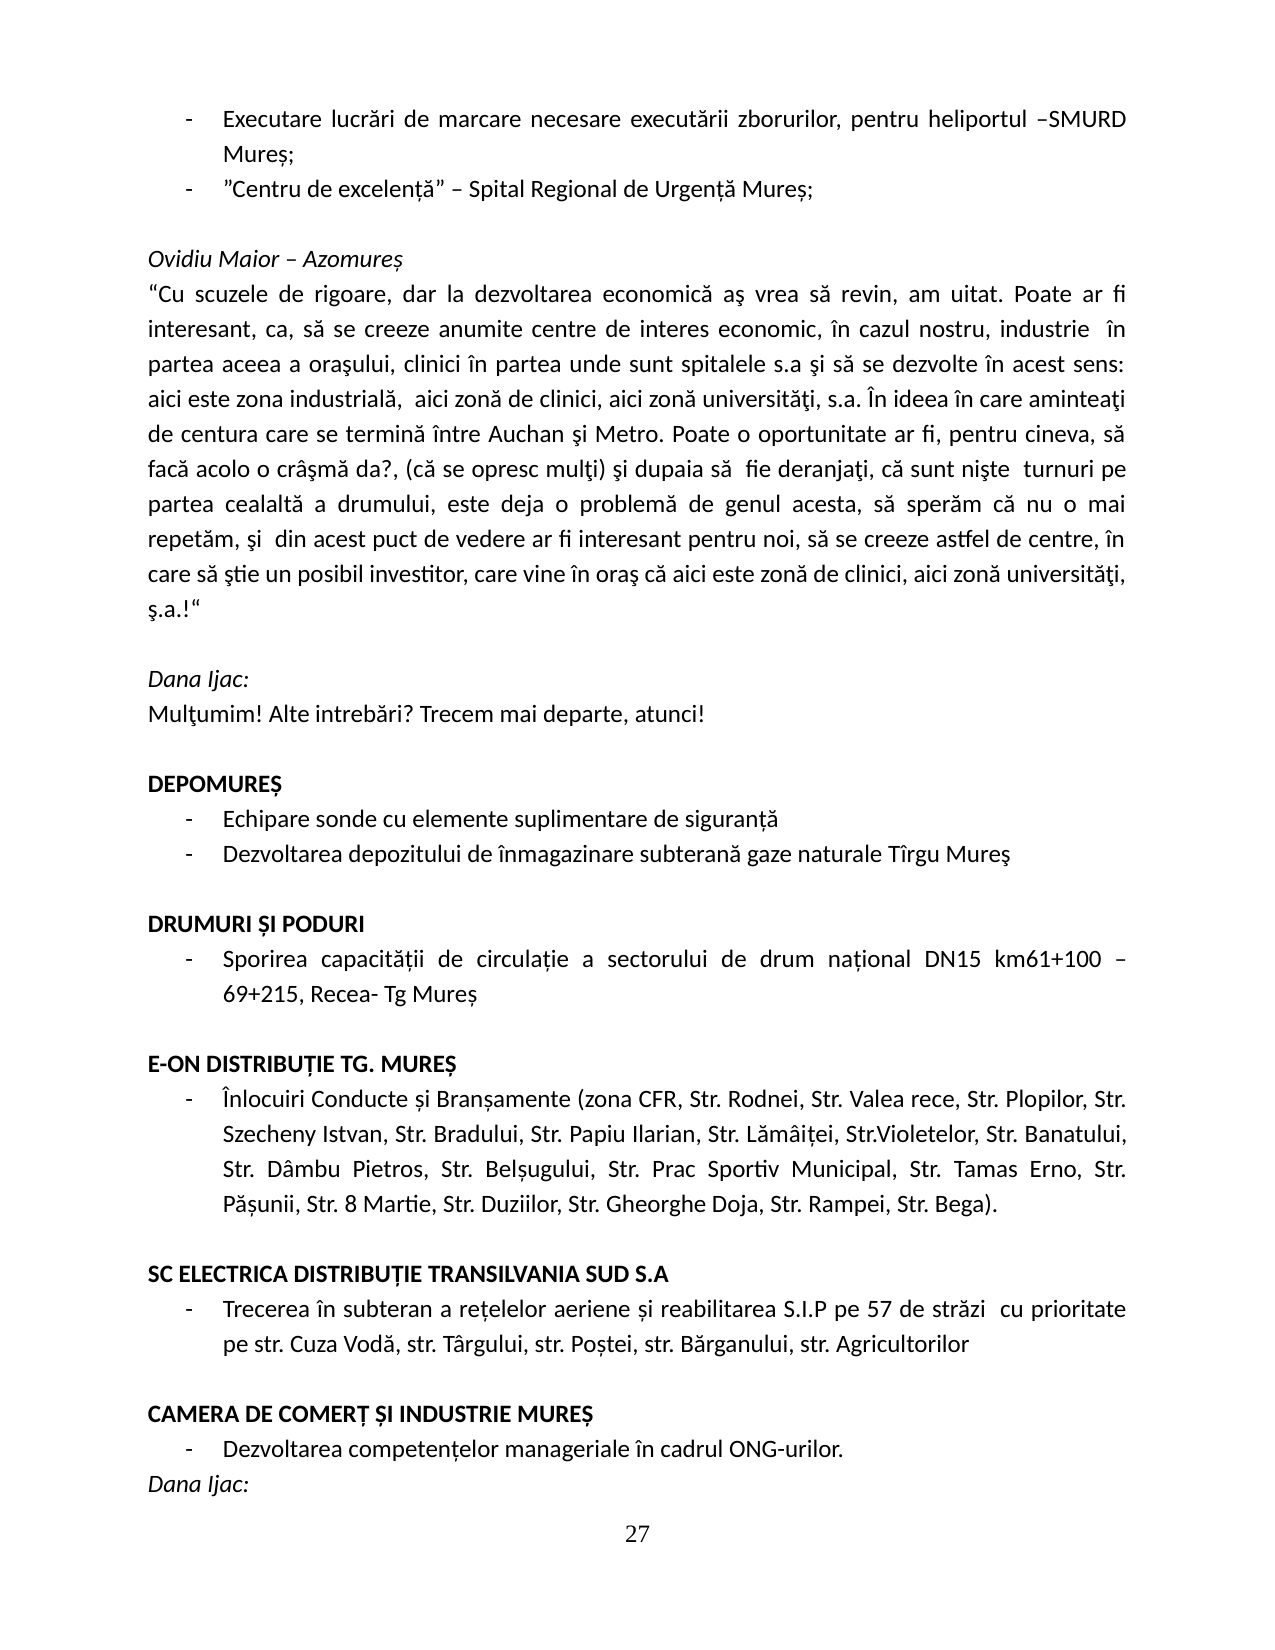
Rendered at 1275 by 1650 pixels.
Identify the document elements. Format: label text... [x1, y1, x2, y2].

list ”Centru de excelență” – Spital Regional de Urgență Mureș; [185, 173, 1127, 204]
text Dana Ijac: [148, 663, 1127, 694]
text DEPOMUREȘ [148, 768, 1127, 799]
text Dana Ijac: [148, 1468, 1127, 1499]
text DRUMURI ȘI PODURI [148, 908, 1127, 939]
list Sporirea capacității de circulație a sectorului de drum național DN15 km61+100 – 69+215, Recea- Tg Mureș [185, 943, 1127, 1009]
list Echipare sonde cu elemente suplimentare de siguranță [185, 803, 1127, 834]
text CAMERA DE COMERȚ ȘI INDUSTRIE MUREȘ [148, 1398, 1127, 1429]
list Dezvoltarea depozitului de înmagazinare subterană gaze naturale Tîrgu Mureş [185, 838, 1127, 869]
text Mulţumim! Alte intrebări? Trecem mai departe, atunci! [148, 698, 1127, 729]
list Executare lucrări de marcare necesare executării zborurilor, pentru heliportul –SMURD Mureș; [185, 103, 1127, 169]
text E-ON DISTRIBUȚIE TG. MUREȘ [148, 1048, 1127, 1079]
list Dezvoltarea competențelor manageriale în cadrul ONG-urilor. [185, 1433, 1127, 1464]
text Ovidiu Maior – Azomureş [148, 243, 1127, 274]
text SC ELECTRICA DISTRIBUȚIE TRANSILVANIA SUD S.A [148, 1258, 1127, 1289]
text “Cu scuzele de rigoare, dar la dezvoltarea economică aş vrea să revin, am uitat. Poate ar fi interesant, ca, să se creeze anumite centre de interes economic, în cazul nostru, industrie în partea aceea a oraşului, clinici în partea unde sunt spitalele s.a şi să se dezvolte în acest sens: aici este zona industrială, aici zonă de clinici, aici zonă universităţi, s.a. În ideea în care aminteaţi de centura care se termină între Auchan şi Metro. Poate o oportunitate ar fi, pentru cineva, să facă acolo o crâşmă da?, (că se opresc mulţi) şi dupaia să fie deranjaţi, că sunt nişte turnuri pe partea cealaltă a drumului, este deja o problemă de genul acesta, să sperăm că nu o mai repetăm, şi din acest puct de vedere ar fi interesant pentru noi, să se creeze astfel de centre, în care să ştie un posibil investitor, care vine în oraş că aici este zonă de clinici, aici zonă universităţi, ş.a.!“ [148, 278, 1127, 624]
list Înlocuiri Conducte și Branșamente (zona CFR, Str. Rodnei, Str. Valea rece, Str. Plopilor, Str. Szecheny Istvan, Str. Bradului, Str. Papiu Ilarian, Str. Lămâiței, Str.Violetelor, Str. Banatului, Str. Dâmbu Pietros, Str. Belșugului, Str. Prac Sportiv Municipal, Str. Tamas Erno, Str. Pășunii, Str. 8 Martie, Str. Duziilor, Str. Gheorghe Doja, Str. Rampei, Str. Bega). [185, 1083, 1127, 1219]
list Trecerea în subteran a rețelelor aeriene și reabilitarea S.I.P pe 57 de străzi cu prioritate pe str. Cuza Vodă, str. Târgului, str. Poștei, str. Bărganului, str. Agricultorilor [185, 1293, 1127, 1359]
